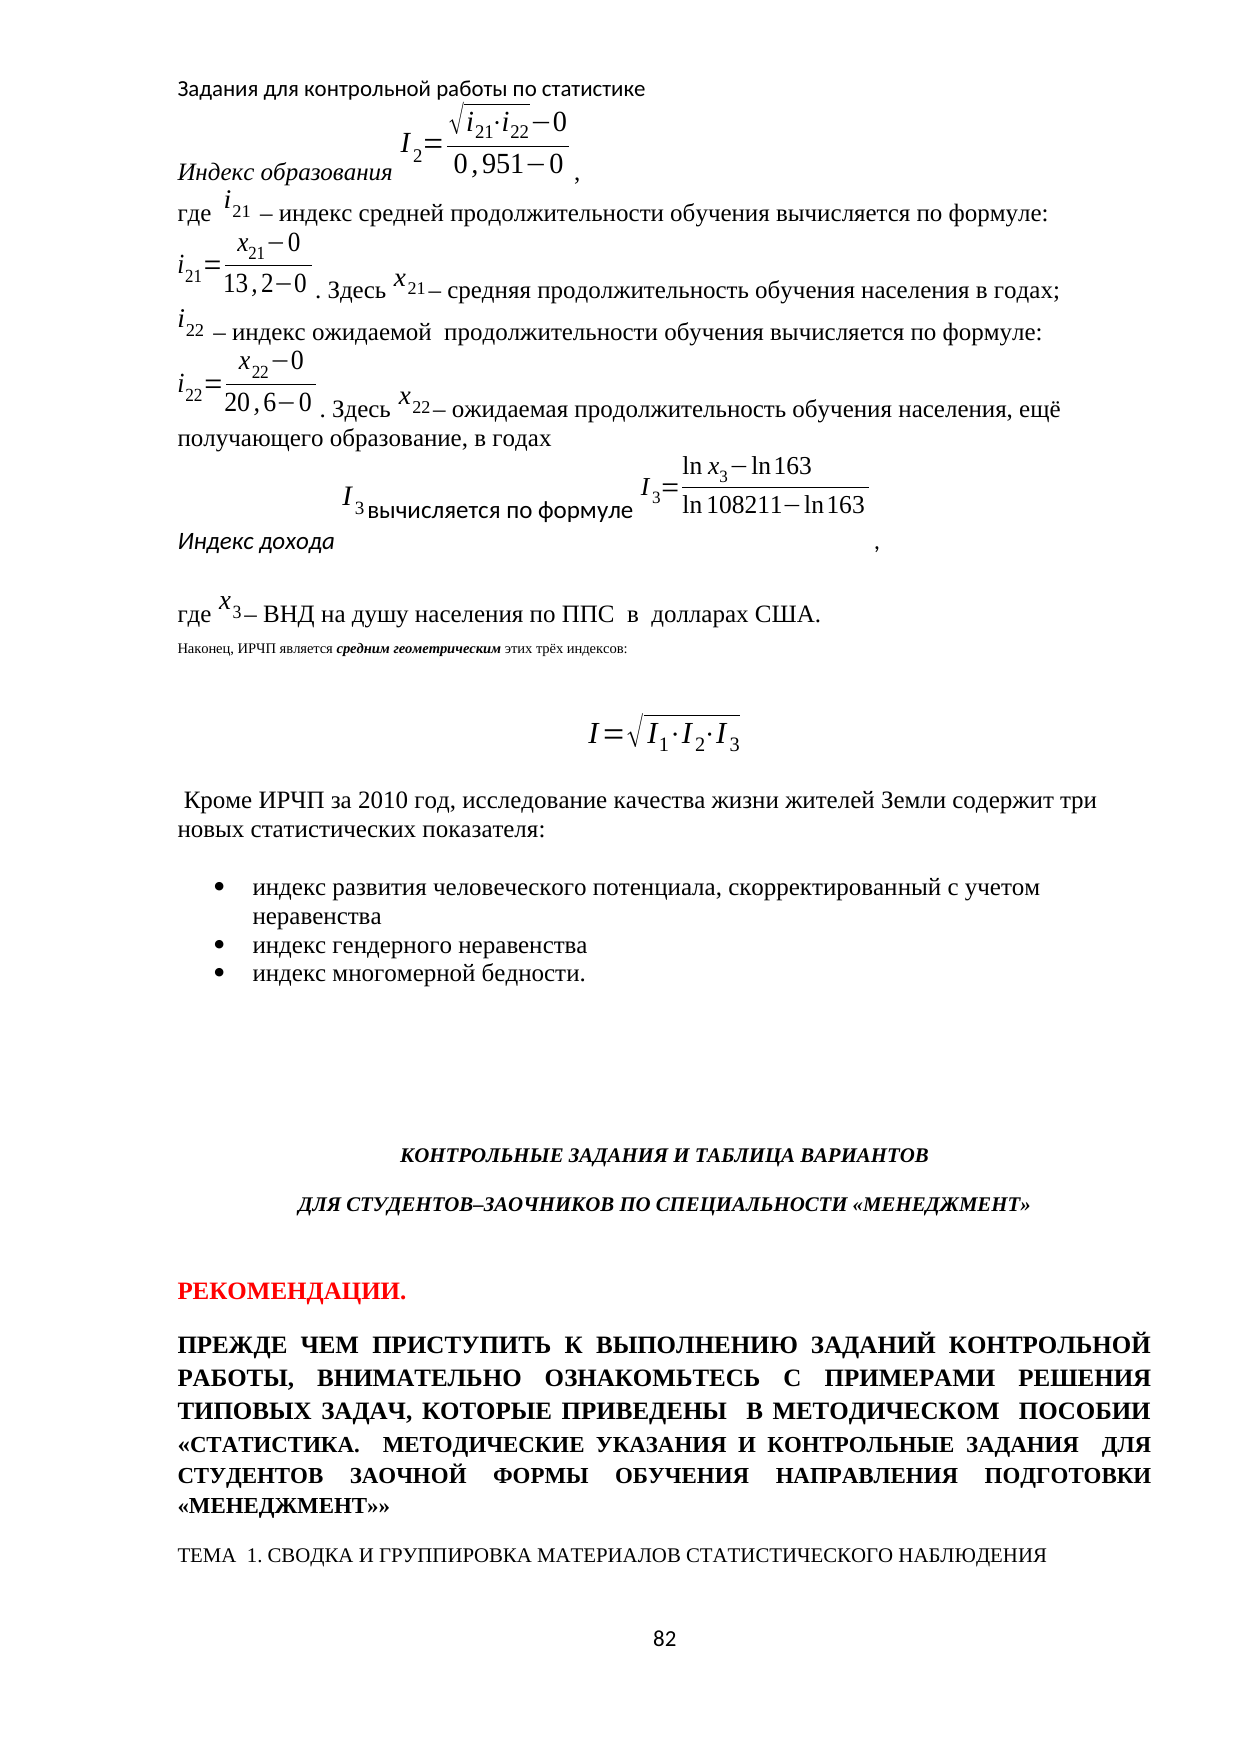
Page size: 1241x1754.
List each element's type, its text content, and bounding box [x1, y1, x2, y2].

list индекс развития человеческого потенциала, скорректированный с учетом неравенства [215, 872, 1152, 930]
subtitle ДЛЯ СТУДЕНТОВ–ЗАОЧНИКОВ ПО СПЕЦИАЛЬНОСТИ «МЕНЕДЖМЕНТ» [177, 1192, 1152, 1216]
text где – индекс средней продолжительности обучения вычисляется по формуле: . Здесь – средняя продолжительность обучения населения в годах; [177, 185, 1152, 304]
text Кроме ИРЧП за 2010 год, исследование качества жизни жителей Земли содержит три новых статистических показателя: [177, 786, 1152, 843]
text где – ВНД на душу населения по ППС в долларах США. [177, 585, 1152, 628]
text ПРЕЖДЕ ЧЕМ ПРИСТУПИТЬ К ВЫПОЛНЕНИЮ ЗАДАНИЙ КОНТРОЛЬНОЙ РАБОТЫ, ВНИМАТЕЛЬНО ОЗНАКОМЬТЕСЬ С ПРИМЕРАМИ РЕШЕНИЯ ТИПОВЫХ ЗАДАЧ, КОТОРЫЕ ПРИВЕДЕНЫ В МЕТОДИЧЕСКОМ ПОСОБИИ «СТАТИСТИКА. МЕТОДИЧЕСКИЕ УКАЗАНИЯ И КОНТРОЛЬНЫЕ ЗАДАНИЯ ДЛЯ СТУДЕНТОВ ЗАОЧНОЙ ФОРМЫ ОБУЧЕНИЯ НАПРАВЛЕНИЯ ПОДГОТОВКИ «МЕНЕДЖМЕНТ»» [177, 1330, 1152, 1518]
text Наконец, ИРЧП является средним геометрическим этих трёх индексов: [177, 628, 1152, 657]
text – индекс ожидаемой продолжительности обучения вычисляется по формуле: . Здесь – ожидаемая продолжительность обучения населения, ещё получающего образование, в годах [177, 304, 1152, 451]
list индекс гендерного неравенства [215, 930, 1152, 958]
text ТЕМА 1. СВОДКА И ГРУППИРОВКА МАТЕРИАЛОВ СТАТИСТИЧЕСКОГО НАБЛЮДЕНИЯ [177, 1543, 1152, 1567]
text Индекс дохода вычисляется по формуле , [177, 451, 1152, 555]
text РЕКОМЕНДАЦИИ. [177, 1276, 1152, 1305]
text Индекс образования , [177, 102, 1152, 185]
list индекс многомерной бедности. [215, 958, 1152, 987]
subtitle КОНТРОЛЬНЫЕ ЗАДАНИЯ И ТАБЛИЦА ВАРИАНТОВ [177, 1143, 1152, 1167]
